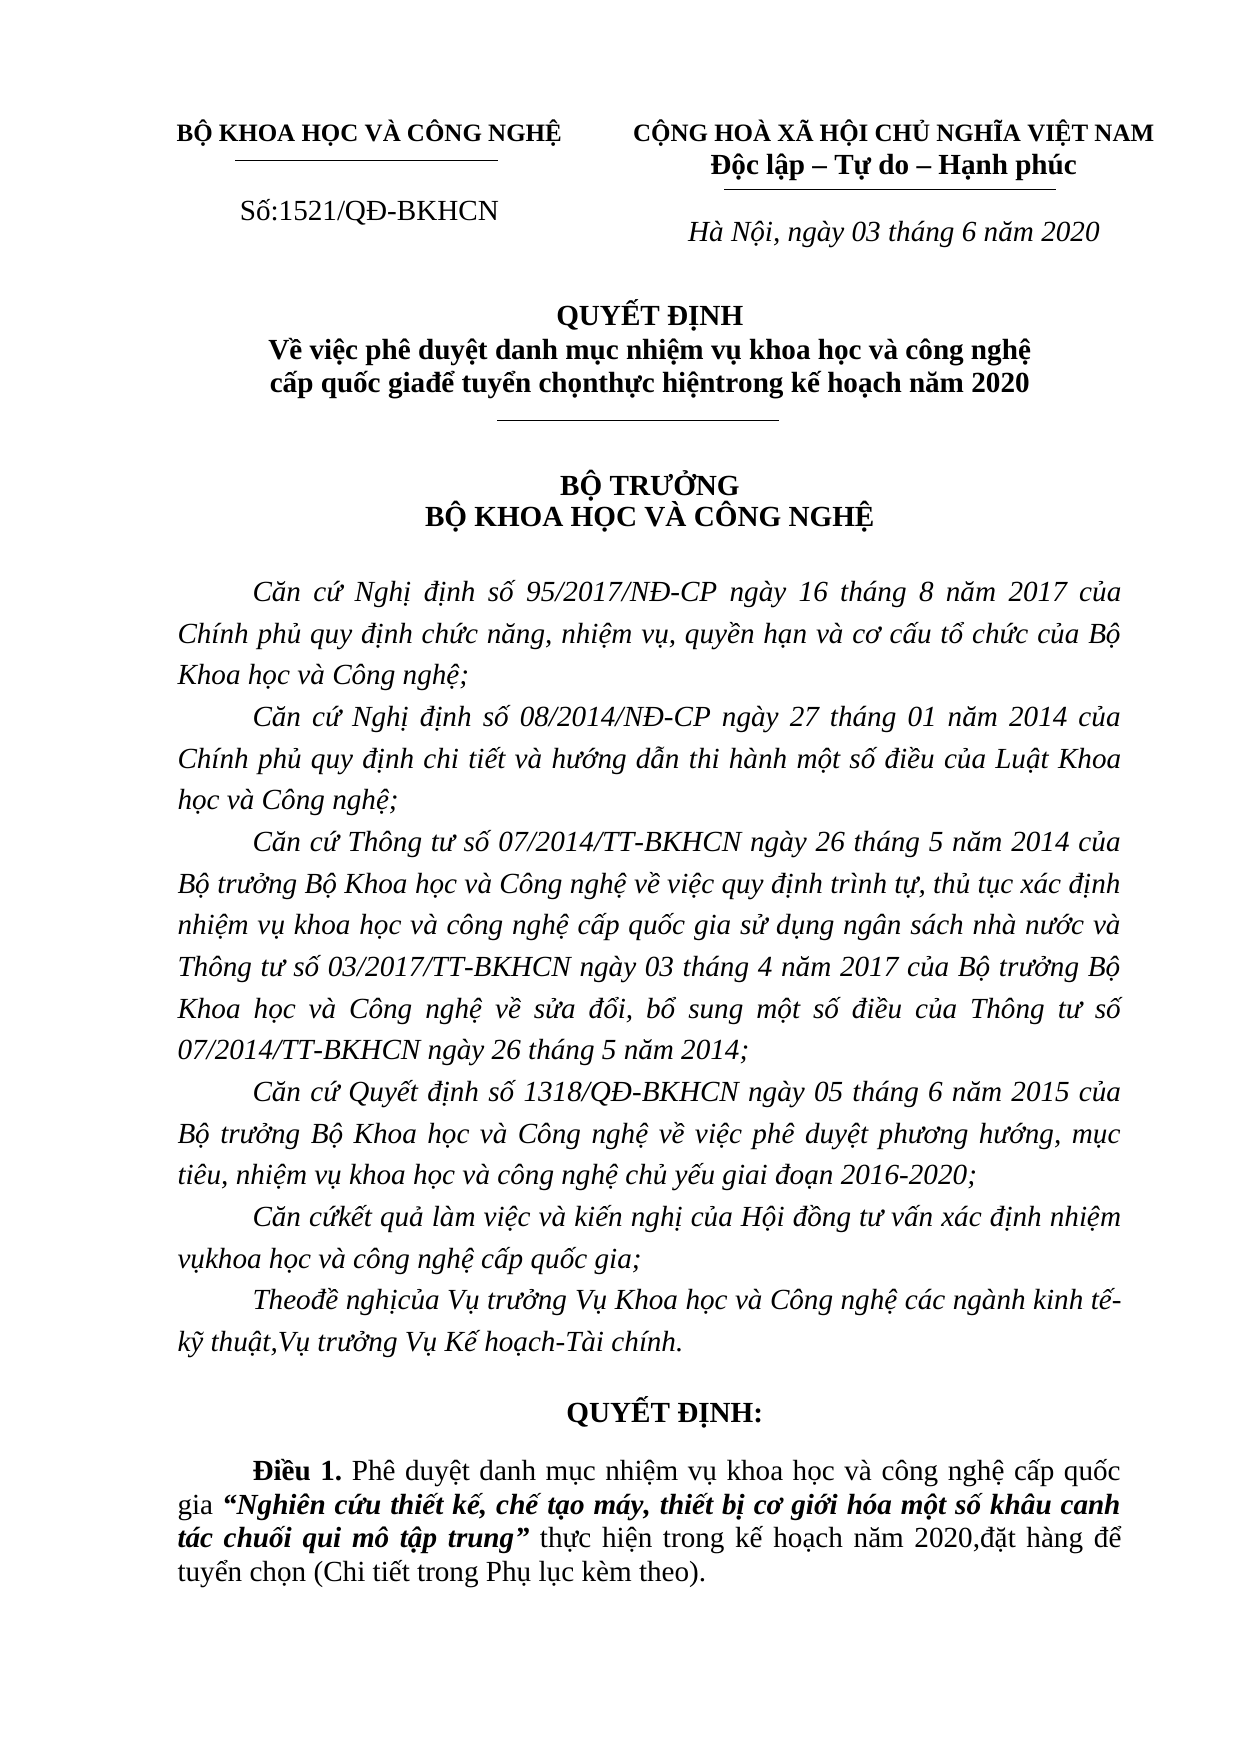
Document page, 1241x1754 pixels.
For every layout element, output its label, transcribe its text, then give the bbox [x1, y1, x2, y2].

subtitle BỘ TRƯỞNG [177, 468, 1122, 501]
subtitle QUYẾT ĐỊNH: [177, 1383, 1152, 1428]
text QUYẾT ĐỊNH [177, 298, 1122, 332]
table_header CỘNG HOÀ XÃ HỘI CHỦ NGHĨA VIỆT NAM Độc lập – Tự do – Hạnh phúc Hà Nội, ngày 03 tháng 6 năm 2020 [580, 118, 1154, 249]
text Căn cứkết quả làm việc và kiến nghị của Hội đồng tư vấn xác định nhiệm vụkhoa học và công nghệ cấp quốc gia; [177, 1191, 1122, 1274]
text Về việc phê duyệt danh mục nhiệm vụ khoa học và công nghệ [177, 332, 1122, 366]
text Căn cứ Nghị định số 08/2014/NĐ-CP ngày 27 tháng 01 năm 2014 của Chính phủ quy định chi tiết và hướng dẫn thi hành một số điều của Luật Khoa học và Công nghệ; [177, 691, 1122, 816]
subtitle BỘ KHOA HỌC VÀ CÔNG NGHỆ [177, 501, 1122, 532]
text Căn cứ Quyết định số 1318/QĐ-BKHCN ngày 05 tháng 6 năm 2015 của Bộ trưởng Bộ Khoa học và Công nghệ về việc phê duyệt phương hướng, mục tiêu, nhiệm vụ khoa học và công nghệ chủ yếu giai đoạn 2016-2020; [177, 1066, 1122, 1191]
text Theođề nghịcủa Vụ trưởng Vụ Khoa học và Công nghệ các ngành kinh tế-kỹ thuật,Vụ trưởng Vụ Kế hoạch-Tài chính. [177, 1274, 1122, 1358]
text cấp quốc giađể tuyển chọnthực hiệntrong kế hoạch năm 2020 [177, 366, 1122, 399]
text Điều 1. Phê duyệt danh mục nhiệm vụ khoa học và công nghệ cấp quốc gia “Nghiên cứu thiết kế, chế tạo máy, thiết bị cơ giới hóa một số khâu canh tác chuối qui mô tập trung” thực hiện trong kế hoạch năm 2020,đặt hàng để tuyển chọn (Chi tiết trong Phụ lục kèm theo). [177, 1453, 1122, 1588]
text Căn cứ Nghị định số 95/2017/NĐ-CP ngày 16 tháng 8 năm 2017 của Chính phủ quy định chức năng, nhiệm vụ, quyền hạn và cơ cấu tổ chức của Bộ Khoa học và Công nghệ; [177, 566, 1122, 691]
table_header BỘ KHOA HỌC VÀ CÔNG NGHỆ Số:1521/QĐ-BKHCN [159, 118, 580, 249]
text Căn cứ Thông tư số 07/2014/TT-BKHCN ngày 26 tháng 5 năm 2014 của Bộ trưởng Bộ Khoa học và Công nghệ về việc quy định trình tự, thủ tục xác định nhiệm vụ khoa học và công nghệ cấp quốc gia sử dụng ngân sách nhà nước và Thông tư số 03/2017/TT-BKHCN ngày 03 tháng 4 năm 2017 của Bộ trưởng Bộ Khoa học và Công nghệ về sửa đổi, bổ sung một số điều của Thông tư số 07/2014/TT-BKHCN ngày 26 tháng 5 năm 2014; [177, 816, 1122, 1066]
